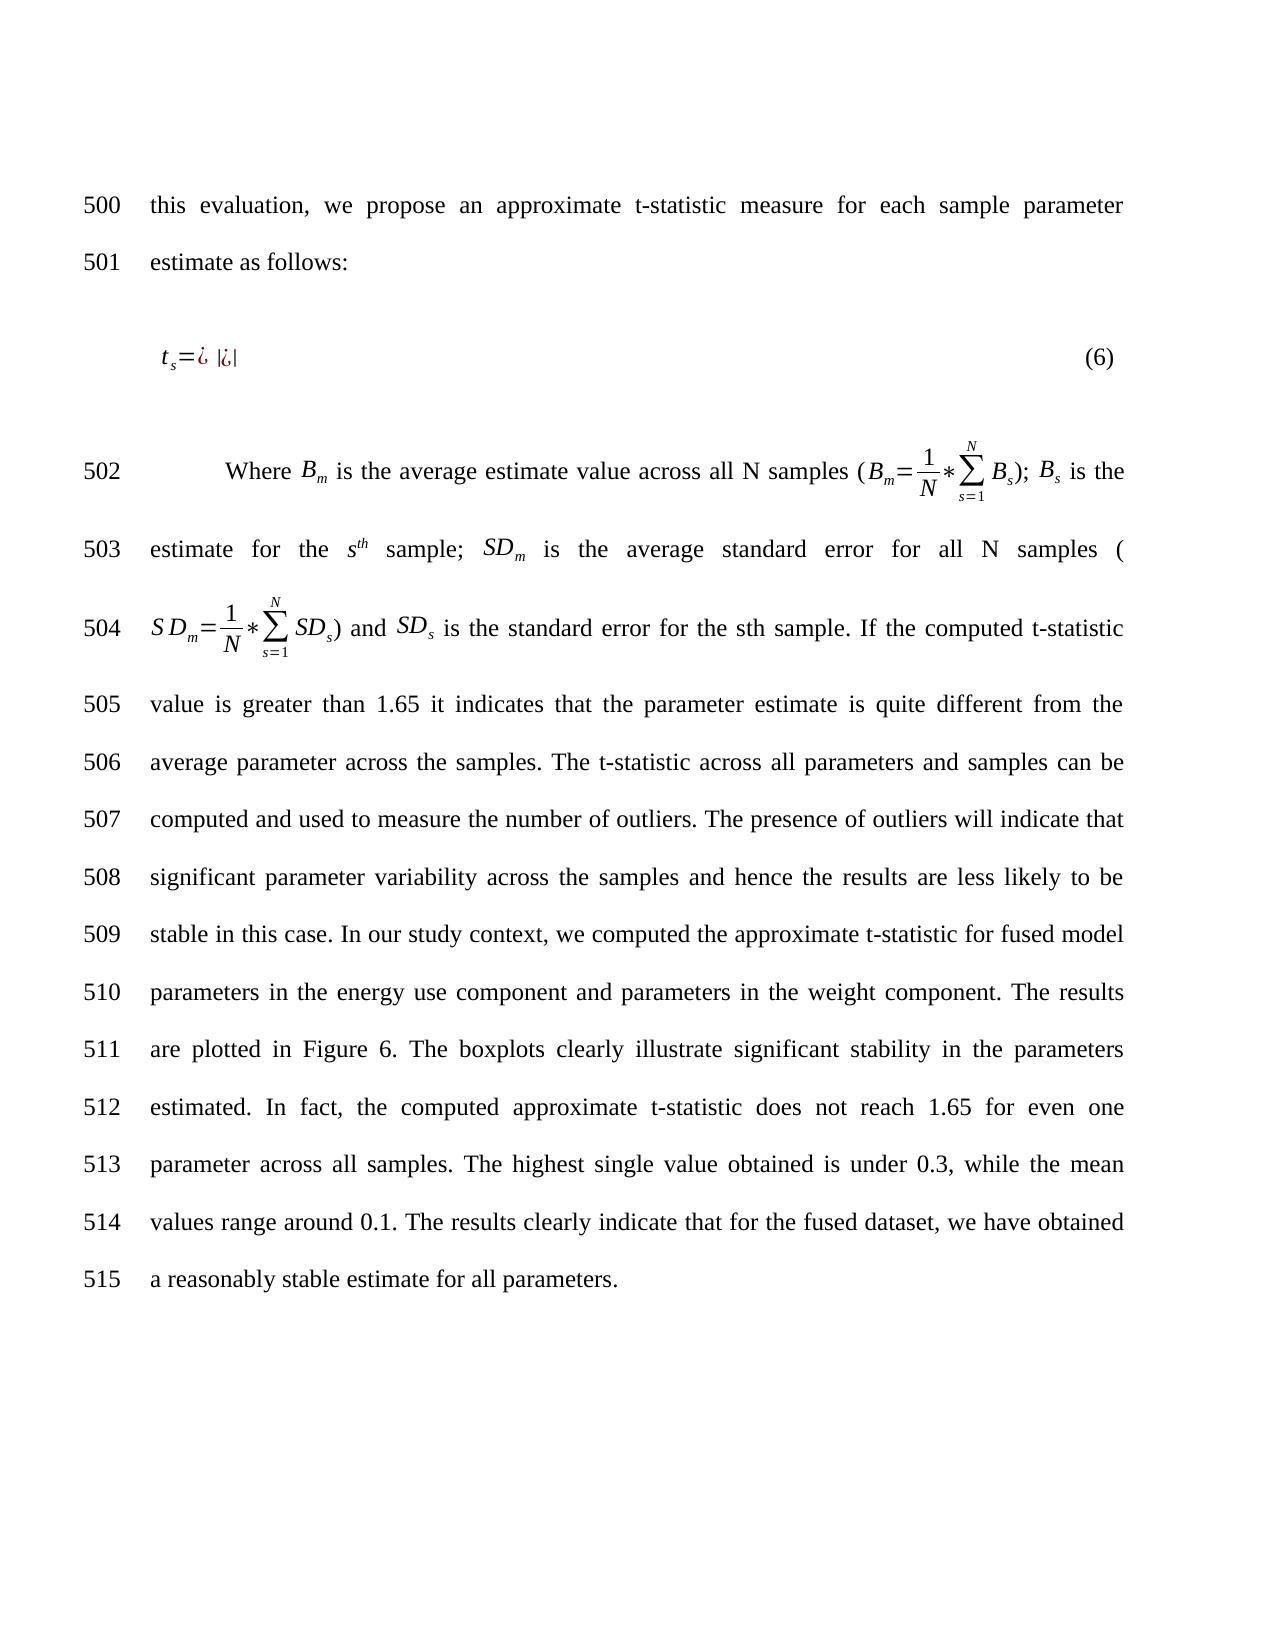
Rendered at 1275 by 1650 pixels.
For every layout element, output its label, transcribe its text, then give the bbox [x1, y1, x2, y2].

table_header [150, 305, 979, 437]
text Where is the average estimate value across all N samples (); is the estimate for the sth sample; is the average standard error for all N samples () and is the standard error for the sth sample. If the computed t-statistic value is greater than 1.65 it indicates that the parameter estimate is quite different from the average parameter across the samples. The t-statistic across all parameters and samples can be computed and used to measure the number of outliers. The presence of outliers will indicate that significant parameter variability across the samples and hence the results are less likely to be stable in this case. In our study context, we computed the approximate t-statistic for fused model parameters in the energy use component and parameters in the weight component. The results are plotted in Figure 6. The boxplots clearly illustrate significant stability in the parameters estimated. In fact, the computed approximate t-statistic does not reach 1.65 for even one parameter across all samples. The highest single value obtained is under 0.3, while the mean values range around 0.1. The results clearly indicate that for the fused dataset, we have obtained a reasonably stable estimate for all parameters. [150, 437, 1125, 1293]
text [150, 190, 1125, 276]
table_header (6) [979, 305, 1125, 437]
